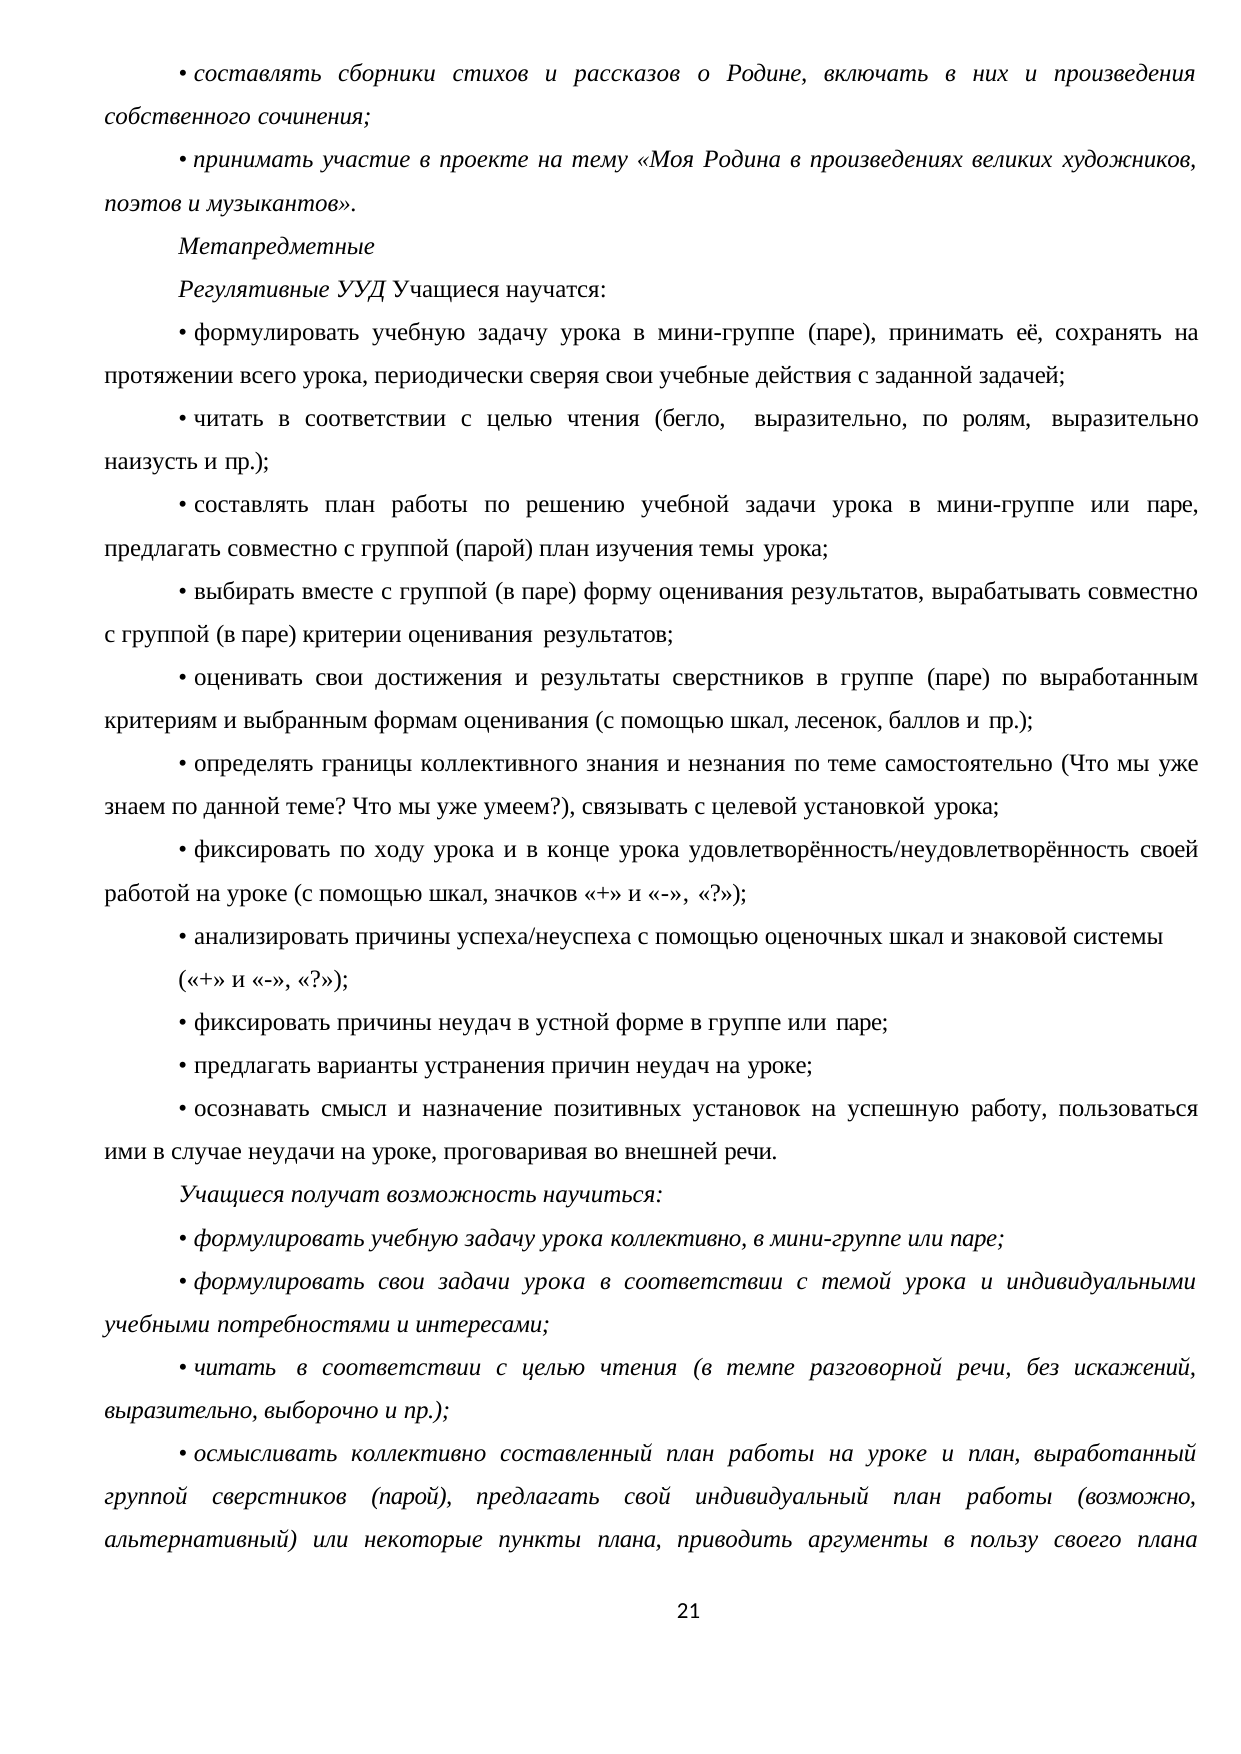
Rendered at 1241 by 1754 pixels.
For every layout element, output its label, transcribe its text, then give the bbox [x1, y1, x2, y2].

list составлять план работы по решению учебной задачи урока в мини-группе или паре, предлагать совместно с группой (парой) план изучения темы урока; [104, 489, 1198, 561]
list составлять сборники стихов и рассказов о Родине, включать в них и произведения собственного сочинения; [104, 58, 1198, 130]
list формулировать учебную задачу урока коллективно, в мини-группе или паре; [104, 1223, 1198, 1251]
list анализировать причины успеха/неуспеха с помощью оценочных шкал и знаковой системы [104, 921, 1198, 949]
list определять границы коллективного знания и незнания по теме самостоятельно (Что мы уже знаем по данной теме? Что мы уже умеем?), связывать с целевой установкой урока; [104, 748, 1198, 820]
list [104, 1438, 1198, 1553]
list предлагать варианты устранения причин неудач на уроке; [104, 1050, 1198, 1079]
list читать в соответствии с целью чтения (в темпе разговорной речи, без искажений, выразительно, выборочно и пр.); [104, 1352, 1198, 1424]
list принимать участие в проекте на тему «Моя Родина в произведениях великих художников, поэтов и музыкантов». [104, 144, 1198, 216]
list формулировать учебную задачу урока в мини-группе (паре), принимать её, сохранять на протяжении всего урока, периодически сверяя свои учебные действия с заданной задачей; [104, 317, 1198, 389]
list фиксировать причины неудач в устной форме в группе или паре; [104, 1007, 1198, 1036]
list оценивать свои достижения и результаты сверстников в группе (паре) по выработанным критериям и выбранным формам оценивания (с помощью шкал, лесенок, баллов и пр.); [104, 662, 1198, 734]
list фиксировать по ходу урока и в конце урока удовлетворённость/неудовлетворённость своей работой на уроке (с помощью шкал, значков «+» и «-», «?»); [104, 834, 1198, 906]
list выбирать вместе с группой (в паре) форму оценивания результатов, вырабатывать совместно с группой (в паре) критерии оценивания результатов; [104, 576, 1198, 648]
text Учащиеся получат возможность научиться: [104, 1179, 1198, 1208]
list осознавать смысл и назначение позитивных установок на успешную работу, пользоваться ими в случае неудачи на уроке, проговаривая во внешней речи. [104, 1093, 1198, 1165]
text («+» и «-», «?»); [104, 964, 1198, 993]
text Метапредметные [104, 231, 1198, 259]
list формулировать свои задачи урока в соответствии с темой урока и индивидуальными учебными потребностями и интересами; [104, 1266, 1198, 1338]
list читать в соответствии с целью чтения (бегло, выразительно, по ролям, выразительно наизусть и пр.); [104, 403, 1198, 475]
text Регулятивные УУД Учащиеся научатся: [104, 274, 1198, 303]
